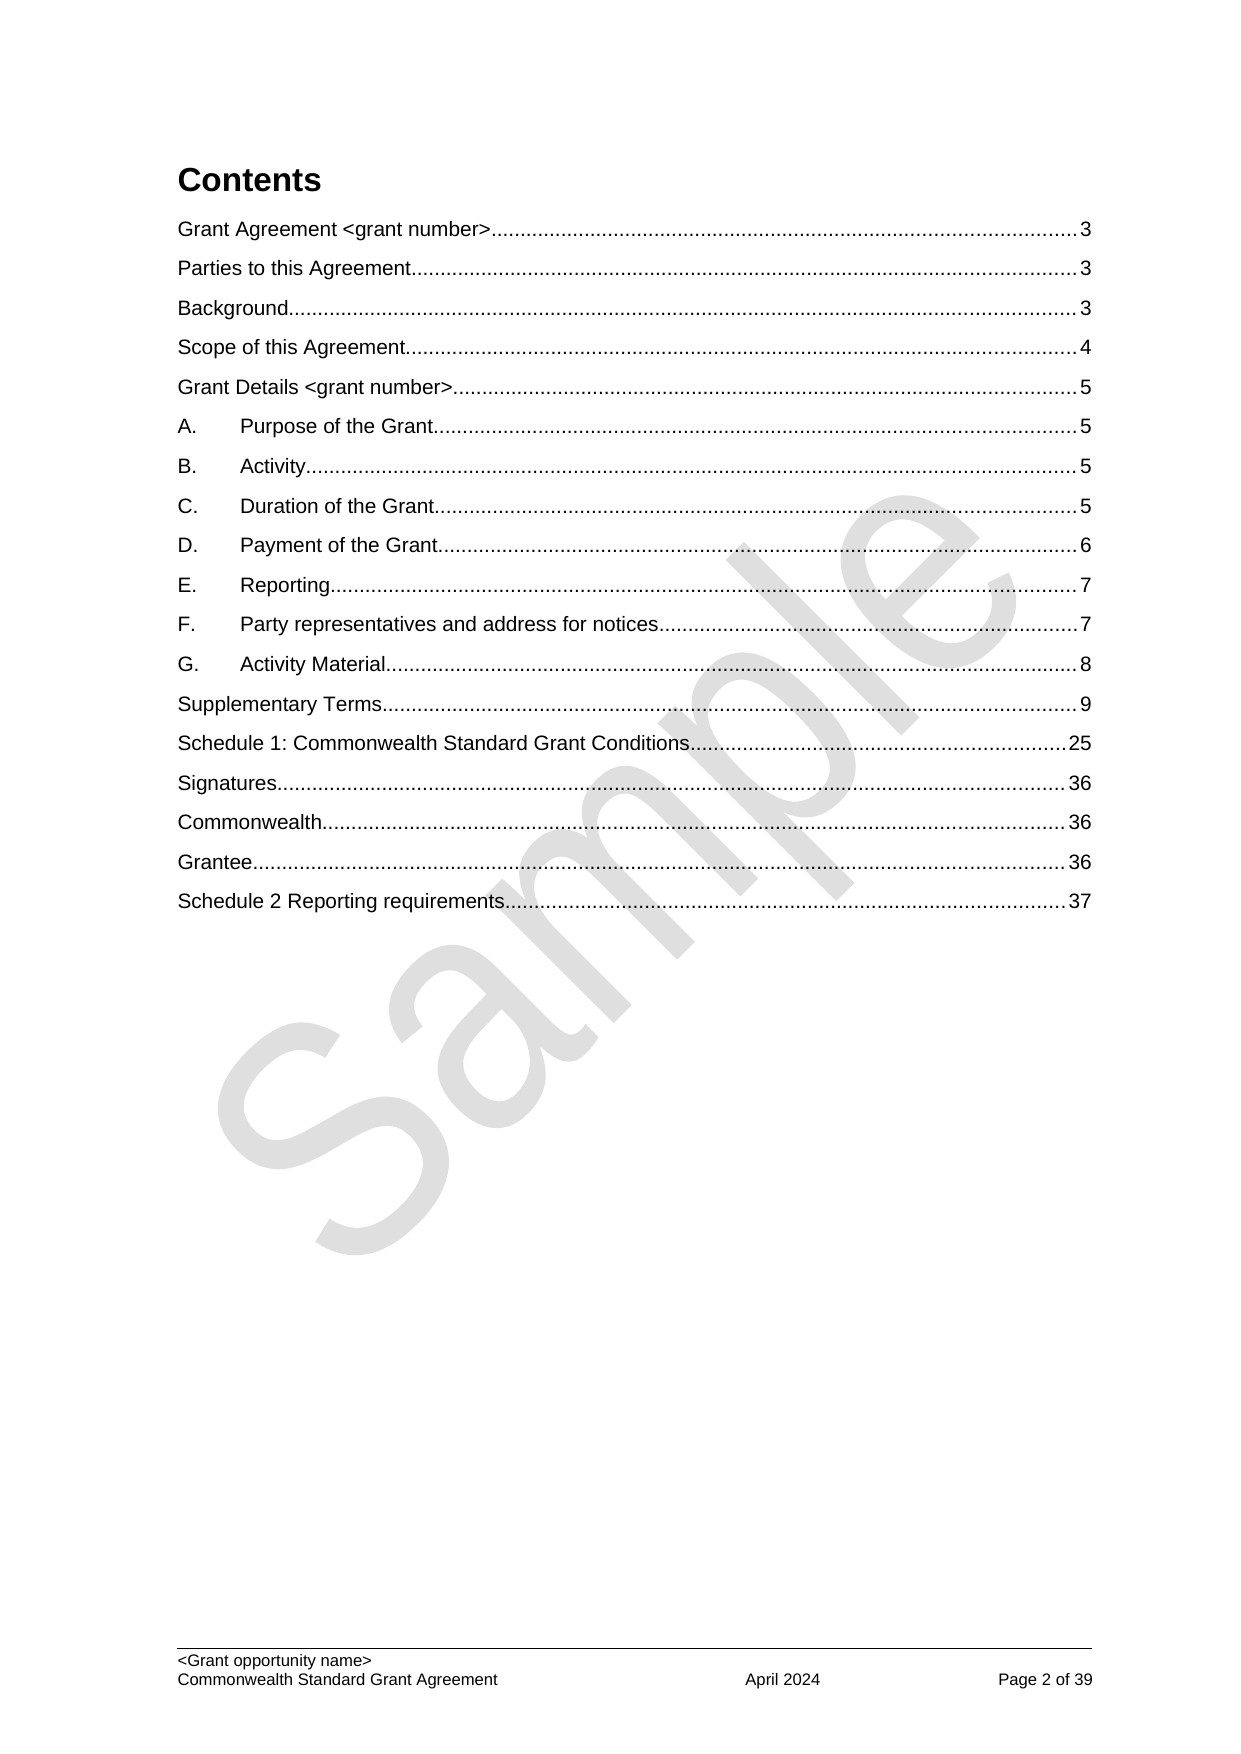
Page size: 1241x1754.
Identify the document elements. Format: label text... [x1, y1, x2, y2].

text Background 3 [177, 290, 1092, 319]
text Signatures 36 [177, 765, 1092, 794]
text Schedule 2 Reporting requirements 37 [177, 884, 1092, 913]
subtitle Contents [177, 160, 1092, 199]
text E. Reporting 7 [177, 567, 1092, 597]
text Grant Agreement <grant number> 3 [177, 211, 1092, 240]
text Commonwealth 36 [177, 805, 1092, 834]
text F. Party representatives and address for notices 7 [177, 607, 1092, 636]
text Grant Details <grant number> 5 [177, 369, 1092, 399]
text A. Purpose of the Grant 5 [177, 409, 1092, 438]
text D. Payment of the Grant 6 [177, 528, 1092, 557]
text Supplementary Terms 9 [177, 686, 1092, 715]
text B. Activity 5 [177, 449, 1092, 478]
text C. Duration of the Grant 5 [177, 488, 1092, 517]
text Scope of this Agreement 4 [177, 330, 1092, 359]
text G. Activity Material 8 [177, 647, 1092, 676]
text Grantee 36 [177, 844, 1092, 874]
text Parties to this Agreement 3 [177, 251, 1092, 280]
text Schedule 1: Commonwealth Standard Grant Conditions 25 [177, 726, 1092, 755]
